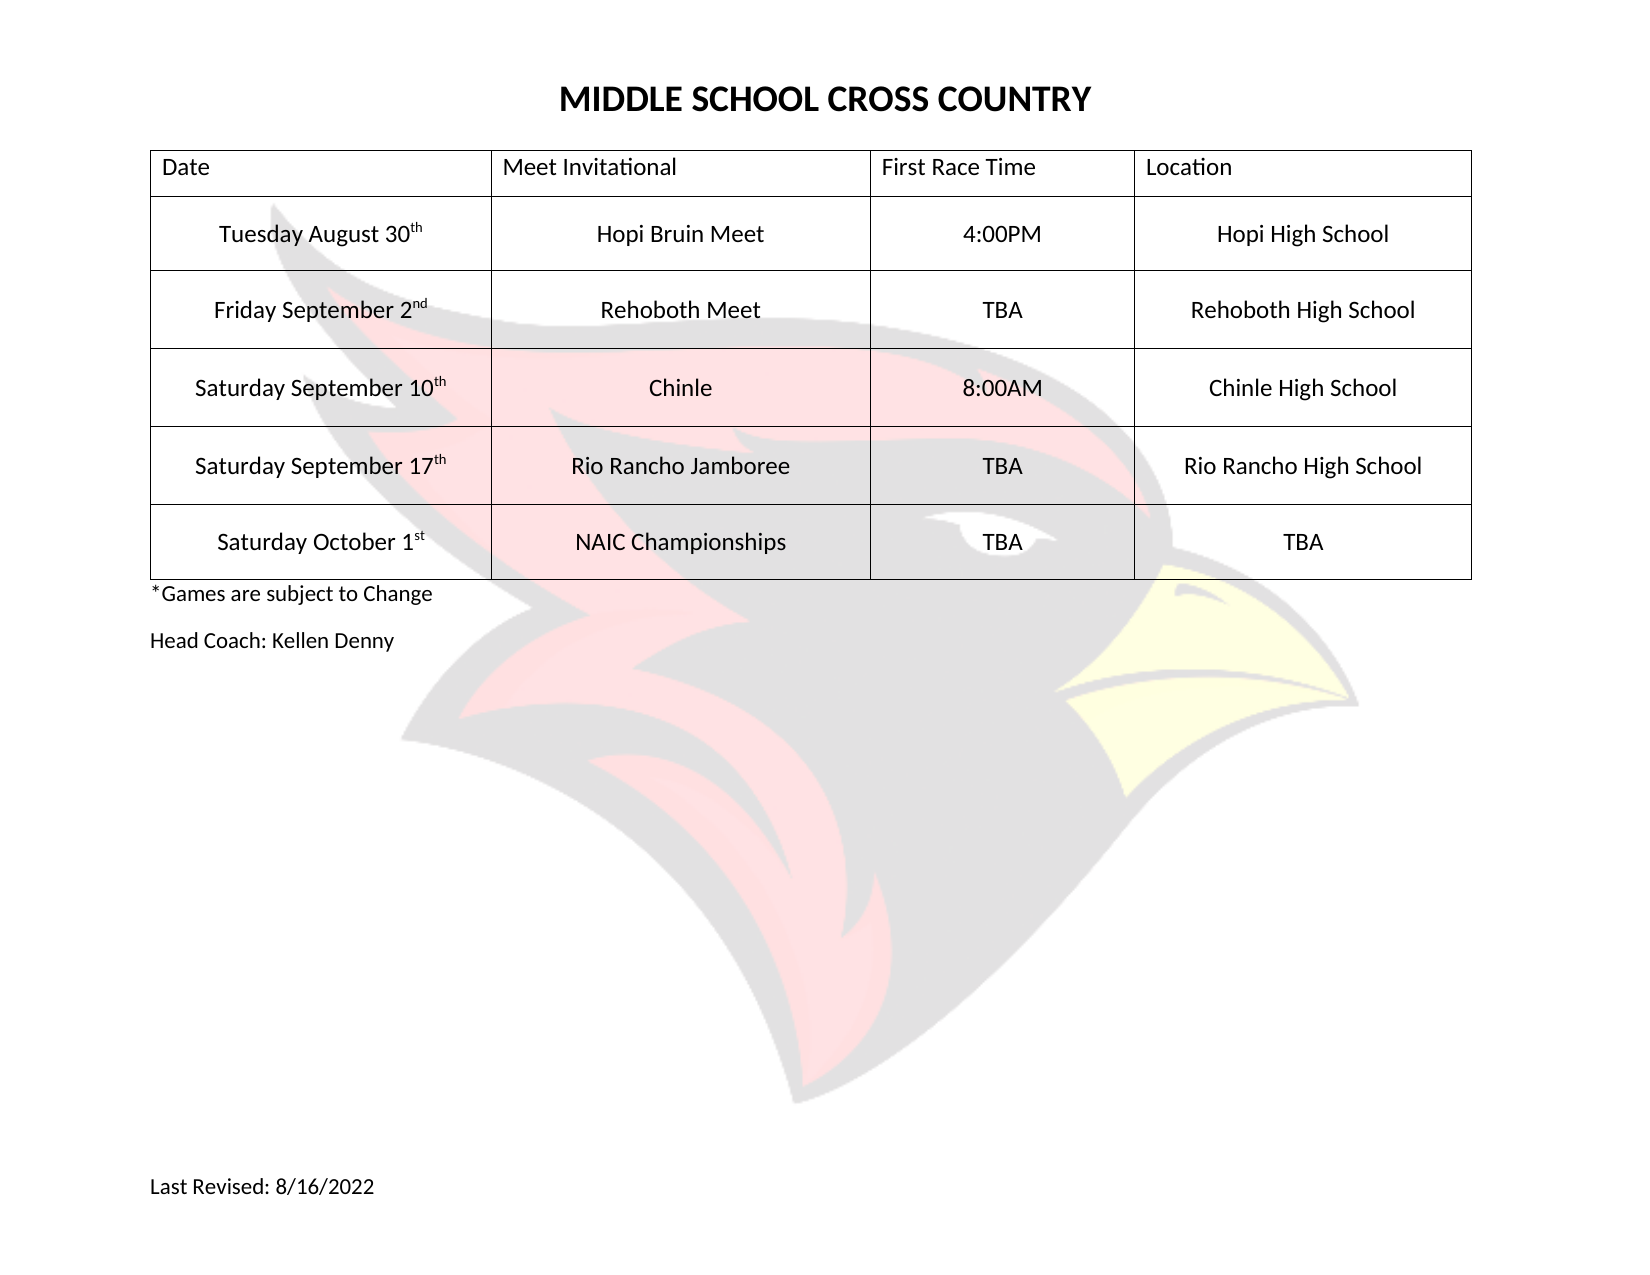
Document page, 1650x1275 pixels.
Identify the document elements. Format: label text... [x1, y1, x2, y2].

table_cell Rio Rancho Jamboree [492, 427, 870, 504]
table_cell Hopi High School [1135, 197, 1471, 270]
table_cell Tuesday August 30th [151, 197, 491, 270]
table_cell Saturday September 17th [151, 427, 491, 504]
table_header Location [1135, 151, 1471, 196]
table_cell TBA [1135, 505, 1471, 578]
table_cell 4:00PM [871, 197, 1134, 270]
table_cell Chinle [492, 349, 870, 426]
table_cell Friday September 2nd [151, 271, 491, 348]
table_header First Race Time [871, 151, 1134, 196]
table_cell Saturday September 10th [151, 349, 491, 426]
table_cell Rehoboth High School [1135, 271, 1471, 348]
text *Games are subject to Change [150, 579, 1500, 607]
table_cell TBA [871, 427, 1134, 504]
table_cell Chinle High School [1135, 349, 1471, 426]
table_cell 8:00AM [871, 349, 1134, 426]
table_cell NAIC Championships [492, 505, 870, 578]
table_cell Rio Rancho High School [1135, 427, 1471, 504]
table_cell Rehoboth Meet [492, 271, 870, 348]
table_header Meet Invitational [492, 151, 870, 196]
table_header Date [151, 151, 491, 196]
table_cell TBA [871, 505, 1134, 578]
table_cell TBA [871, 271, 1134, 348]
table_cell Saturday October 1st [151, 505, 491, 578]
text Head Coach: Kellen Denny [150, 626, 1500, 654]
table_cell Hopi Bruin Meet [492, 197, 870, 270]
